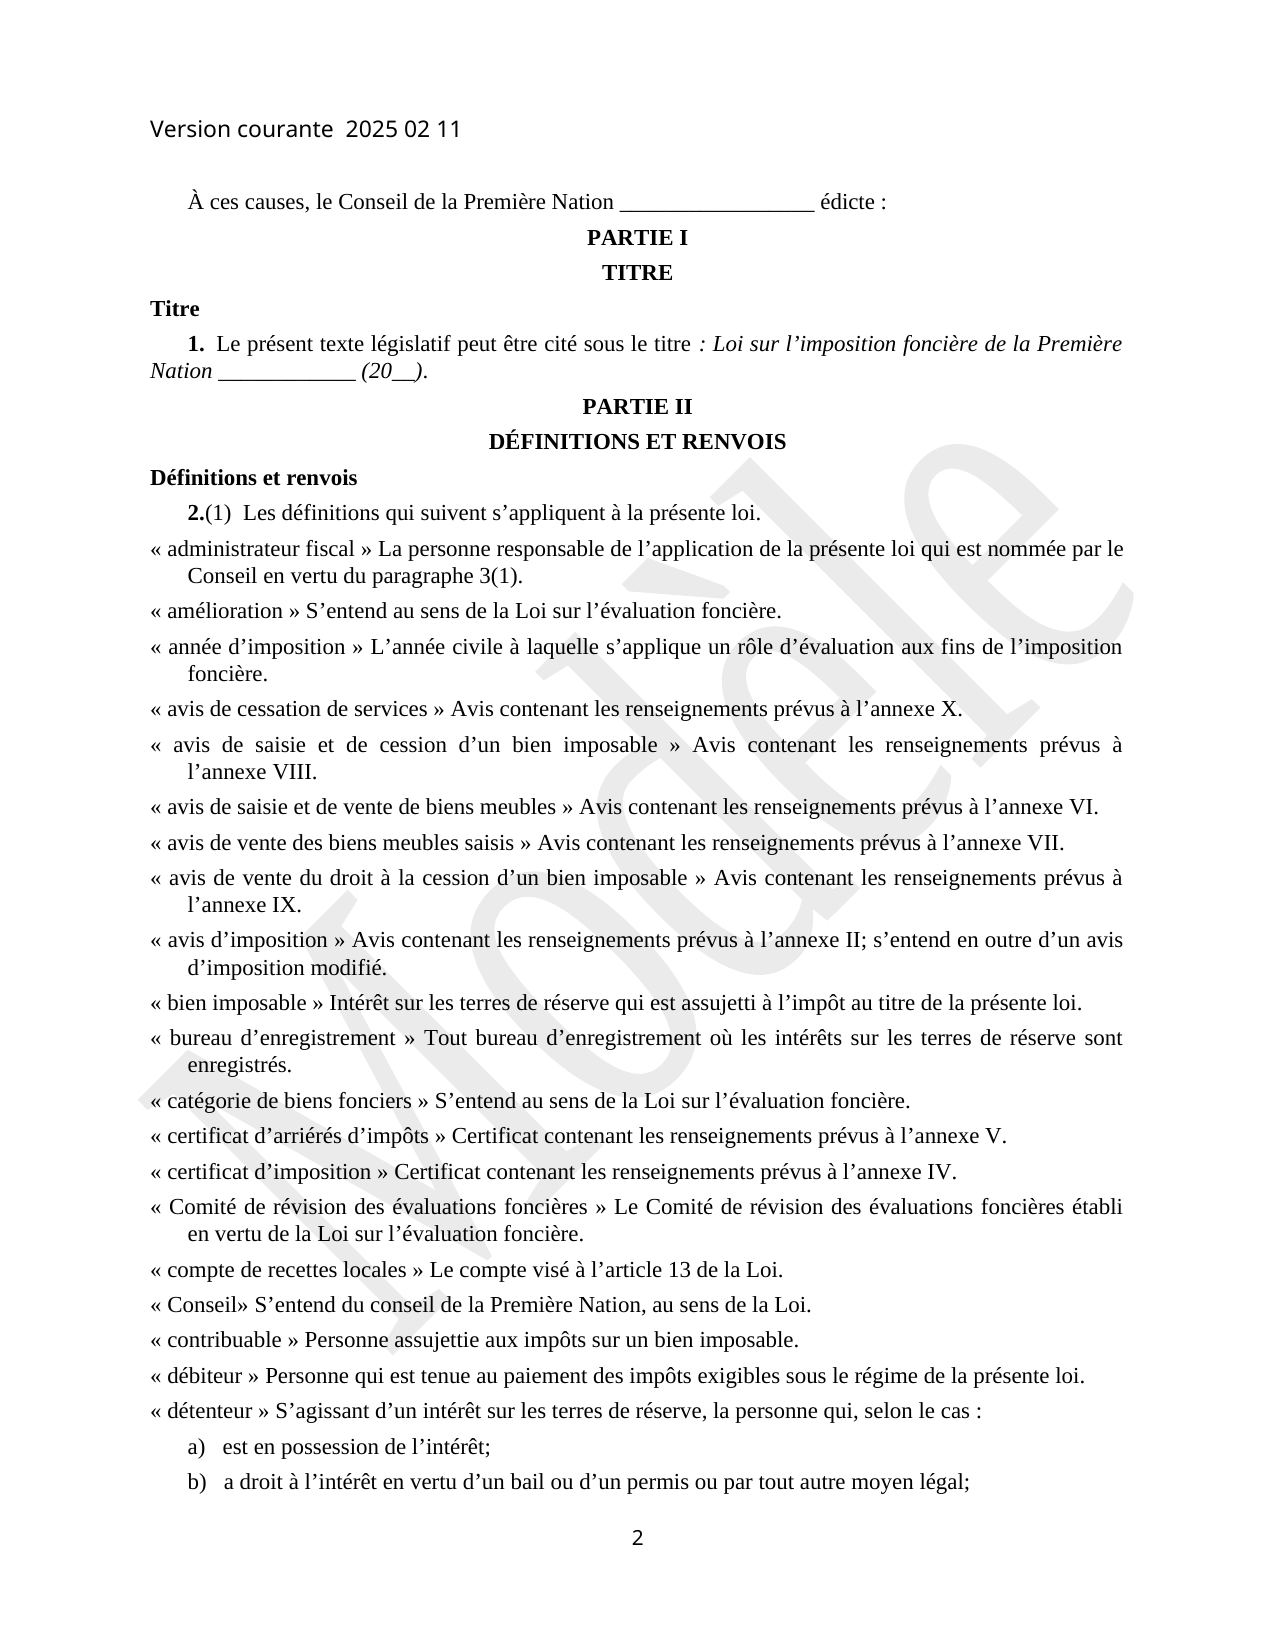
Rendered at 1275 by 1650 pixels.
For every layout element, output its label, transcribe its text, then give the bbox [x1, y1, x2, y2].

text « avis de vente des biens meubles saisis » Avis contenant les renseignements prévus à l’annexe VII. [150, 828, 1125, 855]
text 1. Le présent texte législatif peut être cité sous le titre : Loi sur l’imposition foncière de la Première Nation ____________ (20__). [150, 329, 1125, 384]
text « avis de saisie et de vente de biens meubles » Avis contenant les renseignements prévus à l’annexe VI. [150, 792, 1125, 819]
text « amélioration » S’entend au sens de la Loi sur l’évaluation foncière. [150, 597, 1125, 624]
text TITRE [150, 258, 1125, 286]
text a) est en possession de l’intérêt; [187, 1432, 1125, 1459]
text Définitions et renvois [150, 463, 1125, 490]
text « débiteur » Personne qui est tenue au paiement des impôts exigibles sous le régime de la présente loi. [150, 1361, 1125, 1388]
text « compte de recettes locales » Le compte visé à l’article 13 de la Loi. [150, 1255, 1125, 1282]
text « détenteur » S’agissant d’un intérêt sur les terres de réserve, la personne qui, selon le cas : [150, 1397, 1125, 1424]
text « bien imposable » Intérêt sur les terres de réserve qui est assujetti à l’impôt au titre de la présente loi. [150, 988, 1125, 1015]
text PARTIE II [150, 392, 1125, 419]
text « Conseil» S’entend du conseil de la Première Nation, au sens de la Loi. [150, 1290, 1125, 1317]
text « avis d’imposition » Avis contenant les renseignements prévus à l’annexe II; s’entend en outre d’un avis d’imposition modifié. [150, 926, 1125, 980]
text « avis de saisie et de cession d’un bien imposable » Avis contenant les renseignements prévus à l’annexe VIII. [150, 730, 1125, 784]
text « administrateur fiscal » La personne responsable de l’application de la présente loi qui est nommée par le Conseil en vertu du paragraphe 3(1). [150, 534, 1125, 588]
text PARTIE I [150, 223, 1125, 250]
text « certificat d’arriérés d’impôts » Certificat contenant les renseignements prévus à l’annexe V. [150, 1122, 1125, 1149]
text 2.(1) Les définitions qui suivent s’appliquent à la présente loi. [150, 498, 1125, 526]
text b) a droit à l’intérêt en vertu d’un bail ou d’un permis ou par tout autre moyen légal; [187, 1467, 1125, 1494]
text « année d’imposition » L’année civile à laquelle s’applique un rôle d’évaluation aux fins de l’imposition foncière. [150, 632, 1125, 686]
text « Comité de révision des évaluations foncières » Le Comité de révision des évaluations foncières établi en vertu de la Loi sur l’évaluation foncière. [150, 1192, 1125, 1247]
text « bureau d’enregistrement » Tout bureau d’enregistrement où les intérêts sur les terres de réserve sont enregistrés. [150, 1024, 1125, 1078]
text « catégorie de biens fonciers » S’entend au sens de la Loi sur l’évaluation foncière. [150, 1086, 1125, 1113]
text À ces causes, le Conseil de la Première Nation _________________ édicte : [150, 187, 1125, 214]
text « contribuable » Personne assujettie aux impôts sur un bien imposable. [150, 1326, 1125, 1353]
text « avis de cessation de services » Avis contenant les renseignements prévus à l’annexe X. [150, 694, 1125, 722]
text « certificat d’imposition » Certificat contenant les renseignements prévus à l’annexe IV. [150, 1157, 1125, 1184]
text « avis de vente du droit à la cession d’un bien imposable » Avis contenant les renseignements prévus à l’annexe IX. [150, 863, 1125, 917]
text Titre [150, 294, 1125, 321]
text DÉFINITIONS ET RENVOIS [150, 428, 1125, 455]
